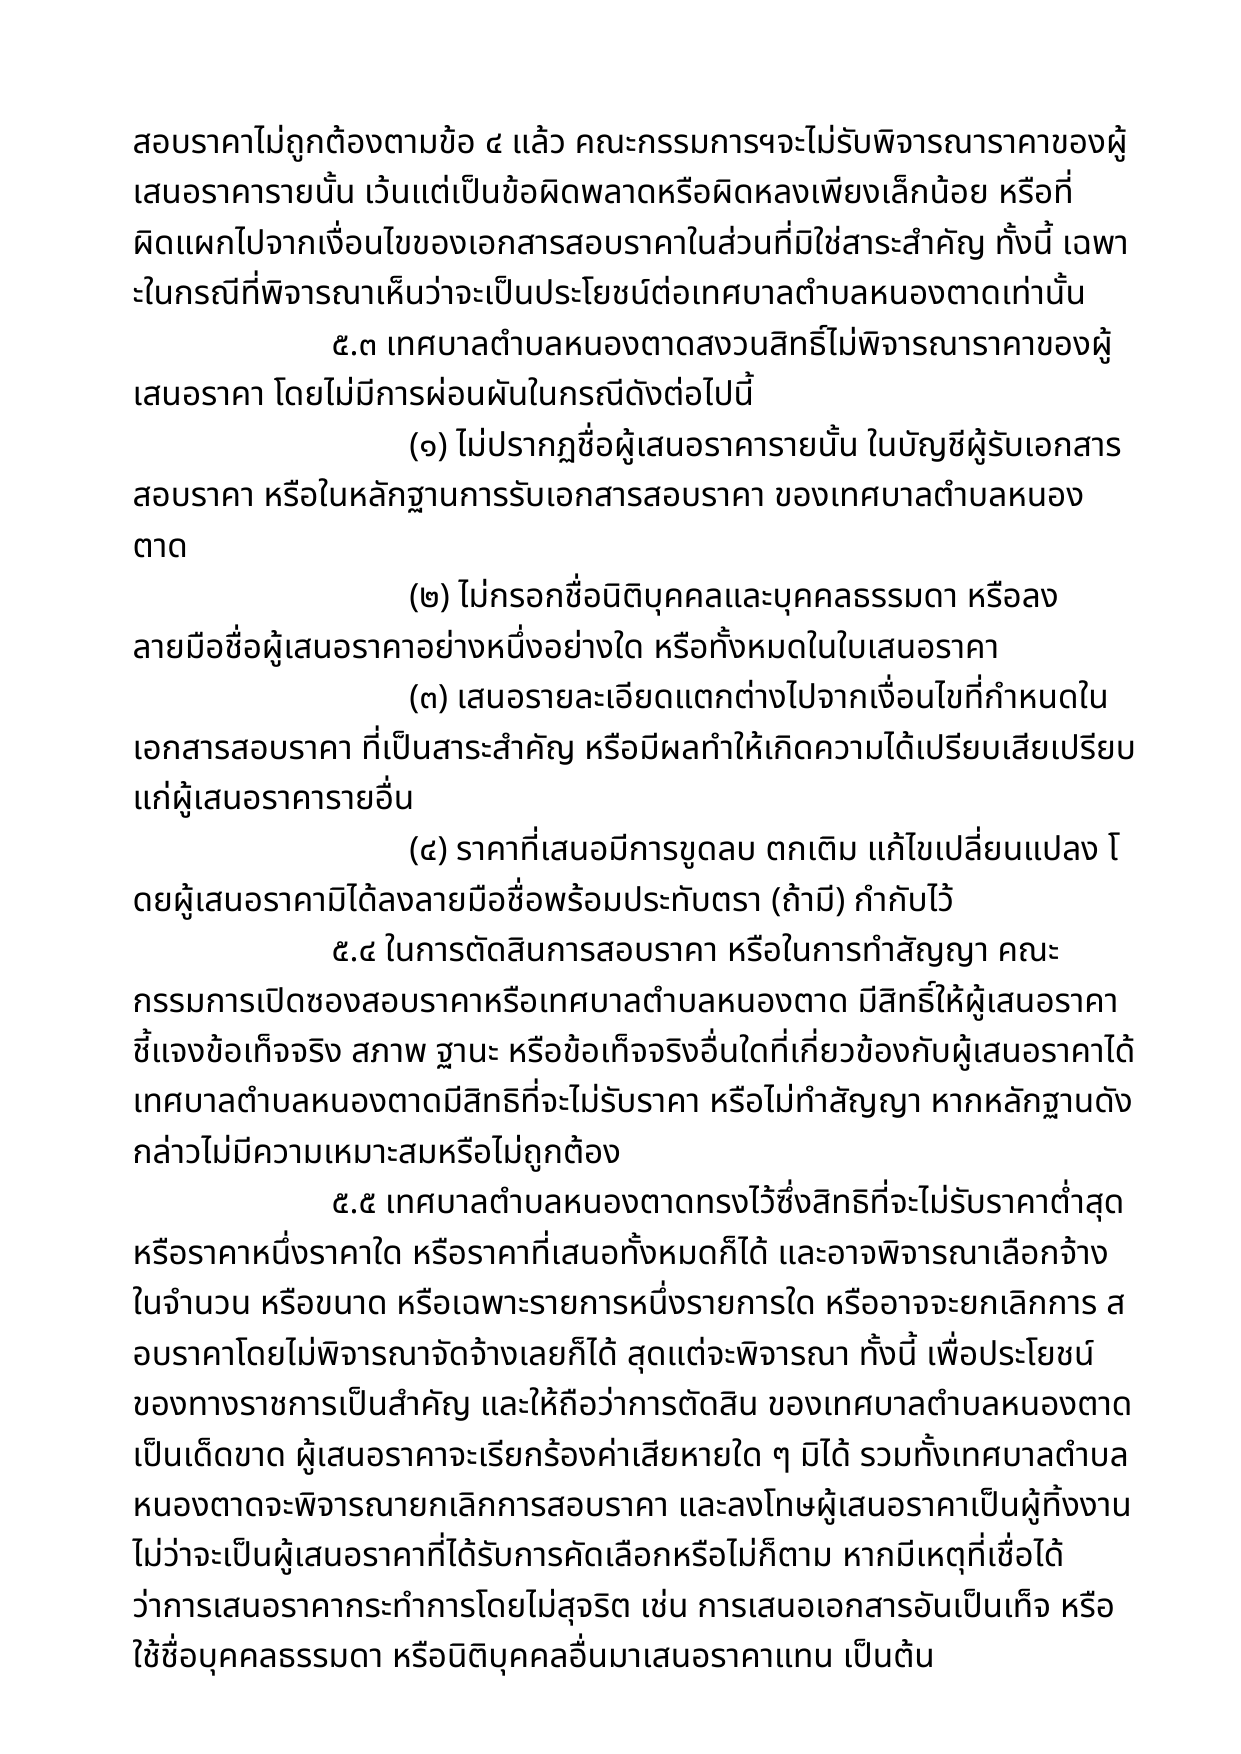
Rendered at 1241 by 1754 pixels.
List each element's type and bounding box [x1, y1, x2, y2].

table_header [133, 118, 1137, 1683]
